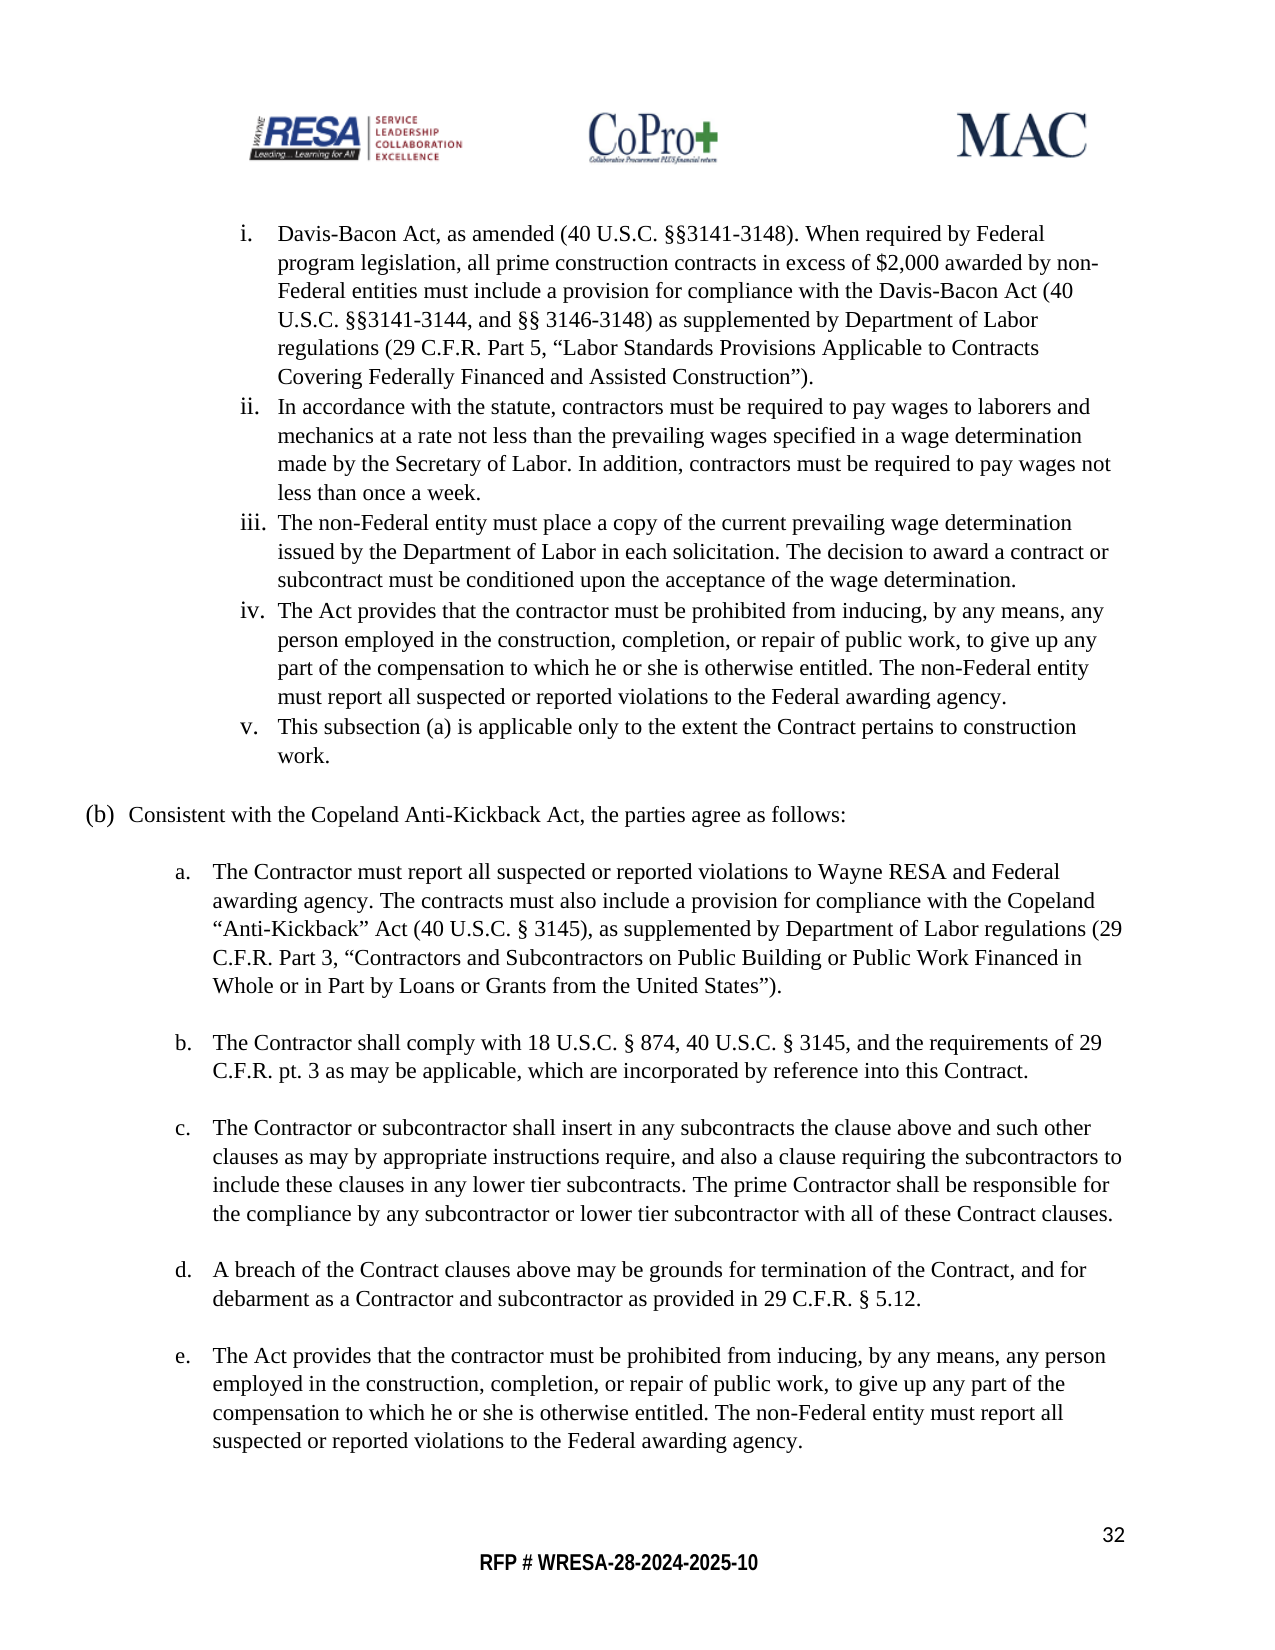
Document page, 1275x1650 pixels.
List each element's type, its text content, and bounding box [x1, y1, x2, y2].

list In accordance with the statute, contractors must be required to pay wages to laborers and mechanics at a rate not less than the prevailing wages specified in a wage determination made by the Secretary of Labor. In addition, contractors must be required to pay wages not less than once a week. [240, 391, 1125, 505]
list The Contractor or subcontractor shall insert in any subcontracts the clause above and such other clauses as may by appropriate instructions require, and also a clause requiring the subcontractors to include these clauses in any lower tier subcontracts. The prime Contractor shall be responsible for the compliance by any subcontractor or lower tier subcontractor with all of these Contract clauses. [175, 1114, 1125, 1226]
list The Contractor must report all suspected or reported violations to Wayne RESA and Federal awarding agency. The contracts must also include a provision for compliance with the Copeland “Anti-Kickback” Act (40 U.S.C. § 3145), as supplemented by Department of Labor regulations (29 C.F.R. Part 3, “Contractors and Subcontractors on Public Building or Public Work Financed in Whole or in Part by Loans or Grants from the United States”). [175, 858, 1125, 998]
list The Act provides that the contractor must be prohibited from inducing, by any means, any person employed in the construction, completion, or repair of public work, to give up any part of the compensation to which he or she is otherwise entitled. The non-Federal entity must report all suspected or reported violations to the Federal awarding agency. [175, 1342, 1125, 1453]
list The non-Federal entity must place a copy of the current prevailing wage determination issued by the Department of Labor in each solicitation. The decision to award a contract or subcontract must be conditioned upon the acceptance of the wage determination. [240, 507, 1125, 593]
list A breach of the Contract clauses above may be grounds for termination of the Contract, and for debarment as a Contractor and subcontractor as provided in 29 C.F.R. § 5.12. [175, 1256, 1125, 1311]
list The Contractor shall comply with 18 U.S.C. § 874, 40 U.S.C. § 3145, and the requirements of 29 C.F.R. pt. 3 as may be applicable, which are incorporated by reference into this Contract. [175, 1029, 1125, 1084]
picture [150, 75, 1125, 194]
list This subsection (a) is applicable only to the extent the Contract pertains to construction work. [240, 711, 1125, 768]
list Davis-Bacon Act, as amended (40 U.S.C. §§3141-3148). When required by Federal program legislation, all prime construction contracts in excess of $2,000 awarded by non-Federal entities must include a provision for compliance with the Davis-Bacon Act (40 U.S.C. §§3141-3144, and §§ 3146-3148) as supplemented by Department of Labor regulations (29 C.F.R. Part 5, “Labor Standards Provisions Applicable to Contracts Covering Federally Financed and Assisted Construction”). [240, 218, 1125, 389]
list Consistent with the Copeland Anti-Kickback Act, the parties agree as follows: [85, 799, 1125, 828]
list The Act provides that the contractor must be prohibited from inducing, by any means, any person employed in the construction, completion, or repair of public work, to give up any part of the compensation to which he or she is otherwise entitled. The non-Federal entity must report all suspected or reported violations to the Federal awarding agency. [240, 595, 1125, 709]
